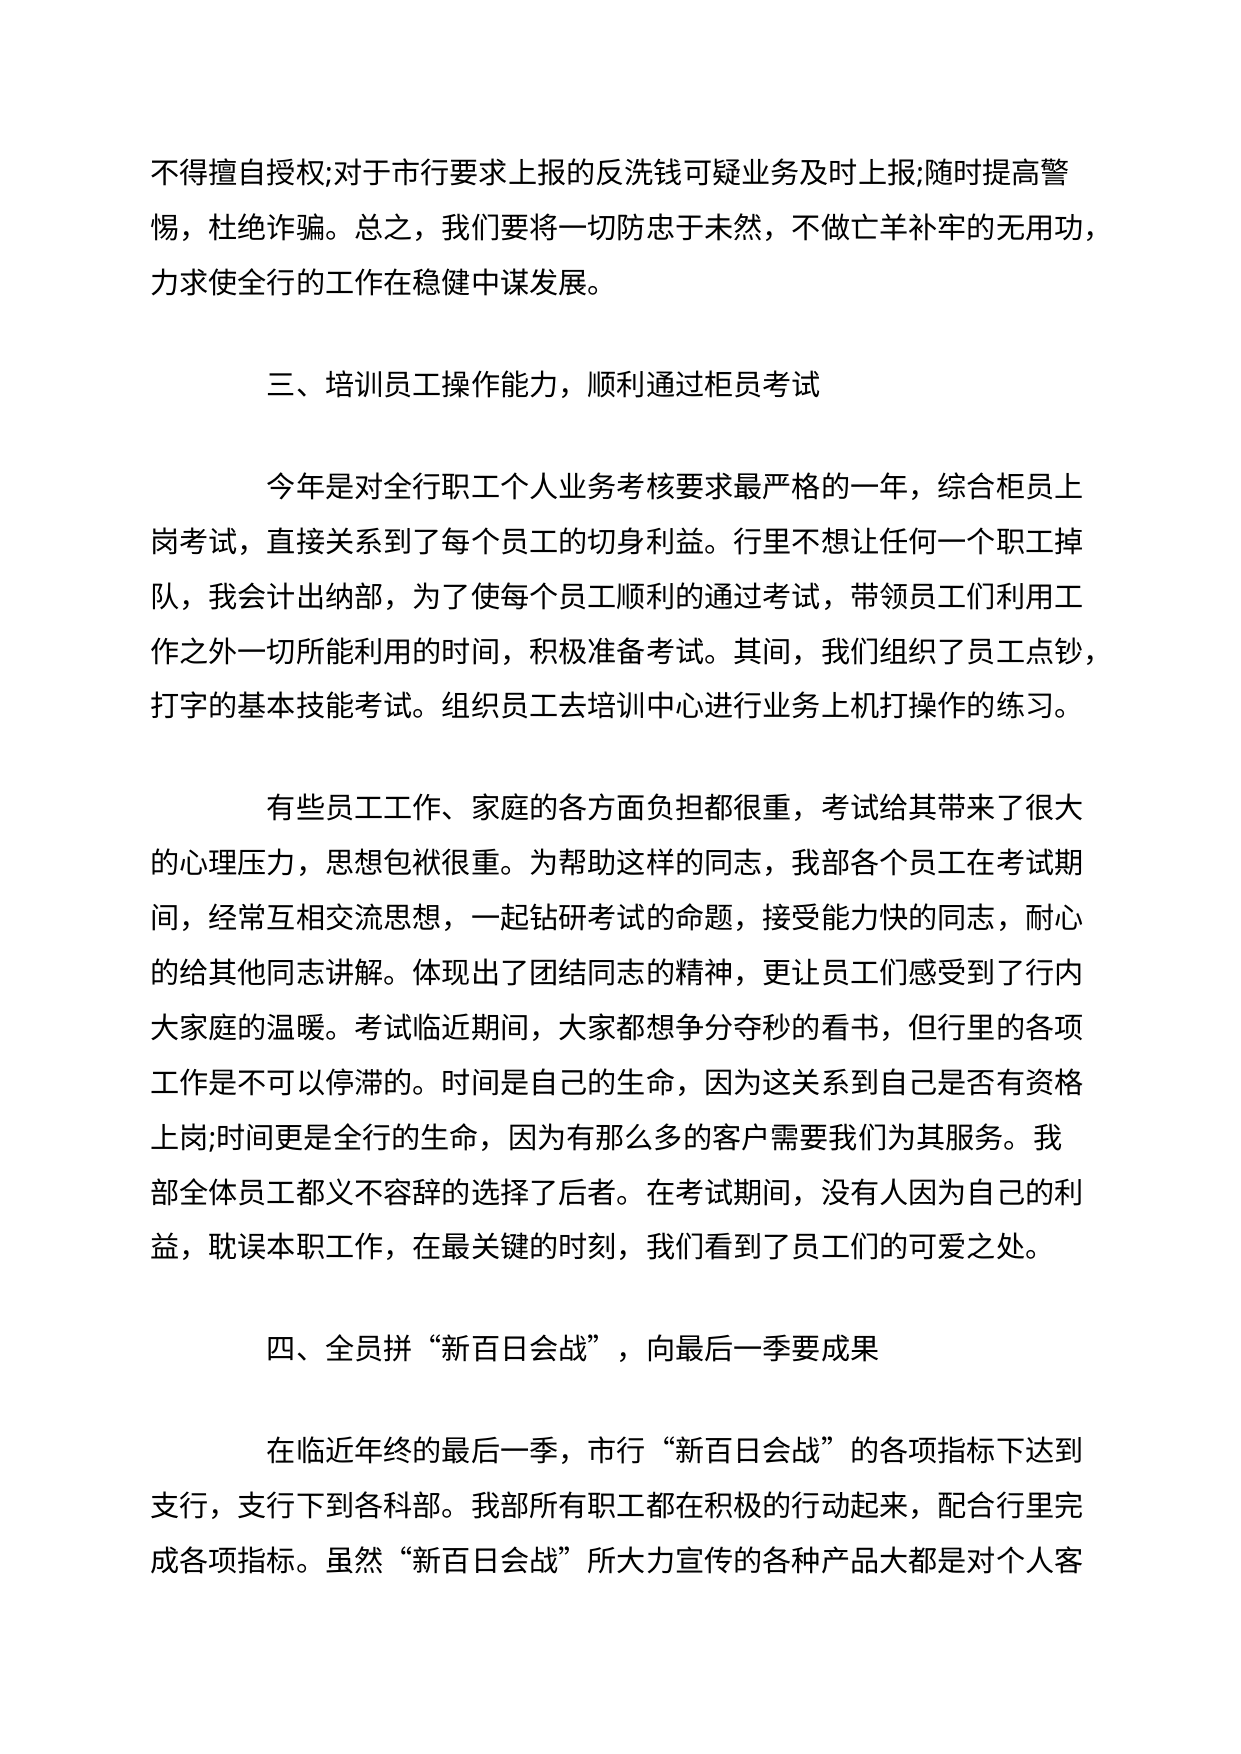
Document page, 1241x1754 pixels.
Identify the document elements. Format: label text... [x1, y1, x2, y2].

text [150, 1428, 1090, 1580]
text 四、全员拼“新百日会战”，向最后一季要成果 [150, 1326, 1090, 1368]
text 今年是对全行职工个人业务考核要求最严格的一年，综合柜员上岗考试，直接关系到了每个员工的切身利益。行里不想让任何一个职工掉队，我会计出纳部，为了使每个员工顺利的通过考试，带领员工们利用工作之外一切所能利用的时间，积极准备考试。其间，我们组织了员工点钞，打字的基本技能考试。组织员工去培训中心进行业务上机打操作的练习。 [150, 463, 1090, 725]
text 三、培训员工操作能力，顺利通过柜员考试 [150, 362, 1090, 404]
text 有些员工工作、家庭的各方面负担都很重，考试给其带来了很大的心理压力，思想包袱很重。为帮助这样的同志，我部各个员工在考试期间，经常互相交流思想，一起钻研考试的命题，接受能力快的同志，耐心的给其他同志讲解。体现出了团结同志的精神，更让员工们感受到了行内大家庭的温暖。考试临近期间，大家都想争分夺秒的看书，但行里的各项工作是不可以停滞的。时间是自己的生命，因为这关系到自己是否有资格上岗;时间更是全行的生命，因为有那么多的客户需要我们为其服务。我部全体员工都义不容辞的选择了后者。在考试期间，没有人因为自己的利益，耽误本职工作，在最关键的时刻，我们看到了员工们的可爱之处。 [150, 785, 1090, 1266]
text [150, 150, 1090, 302]
